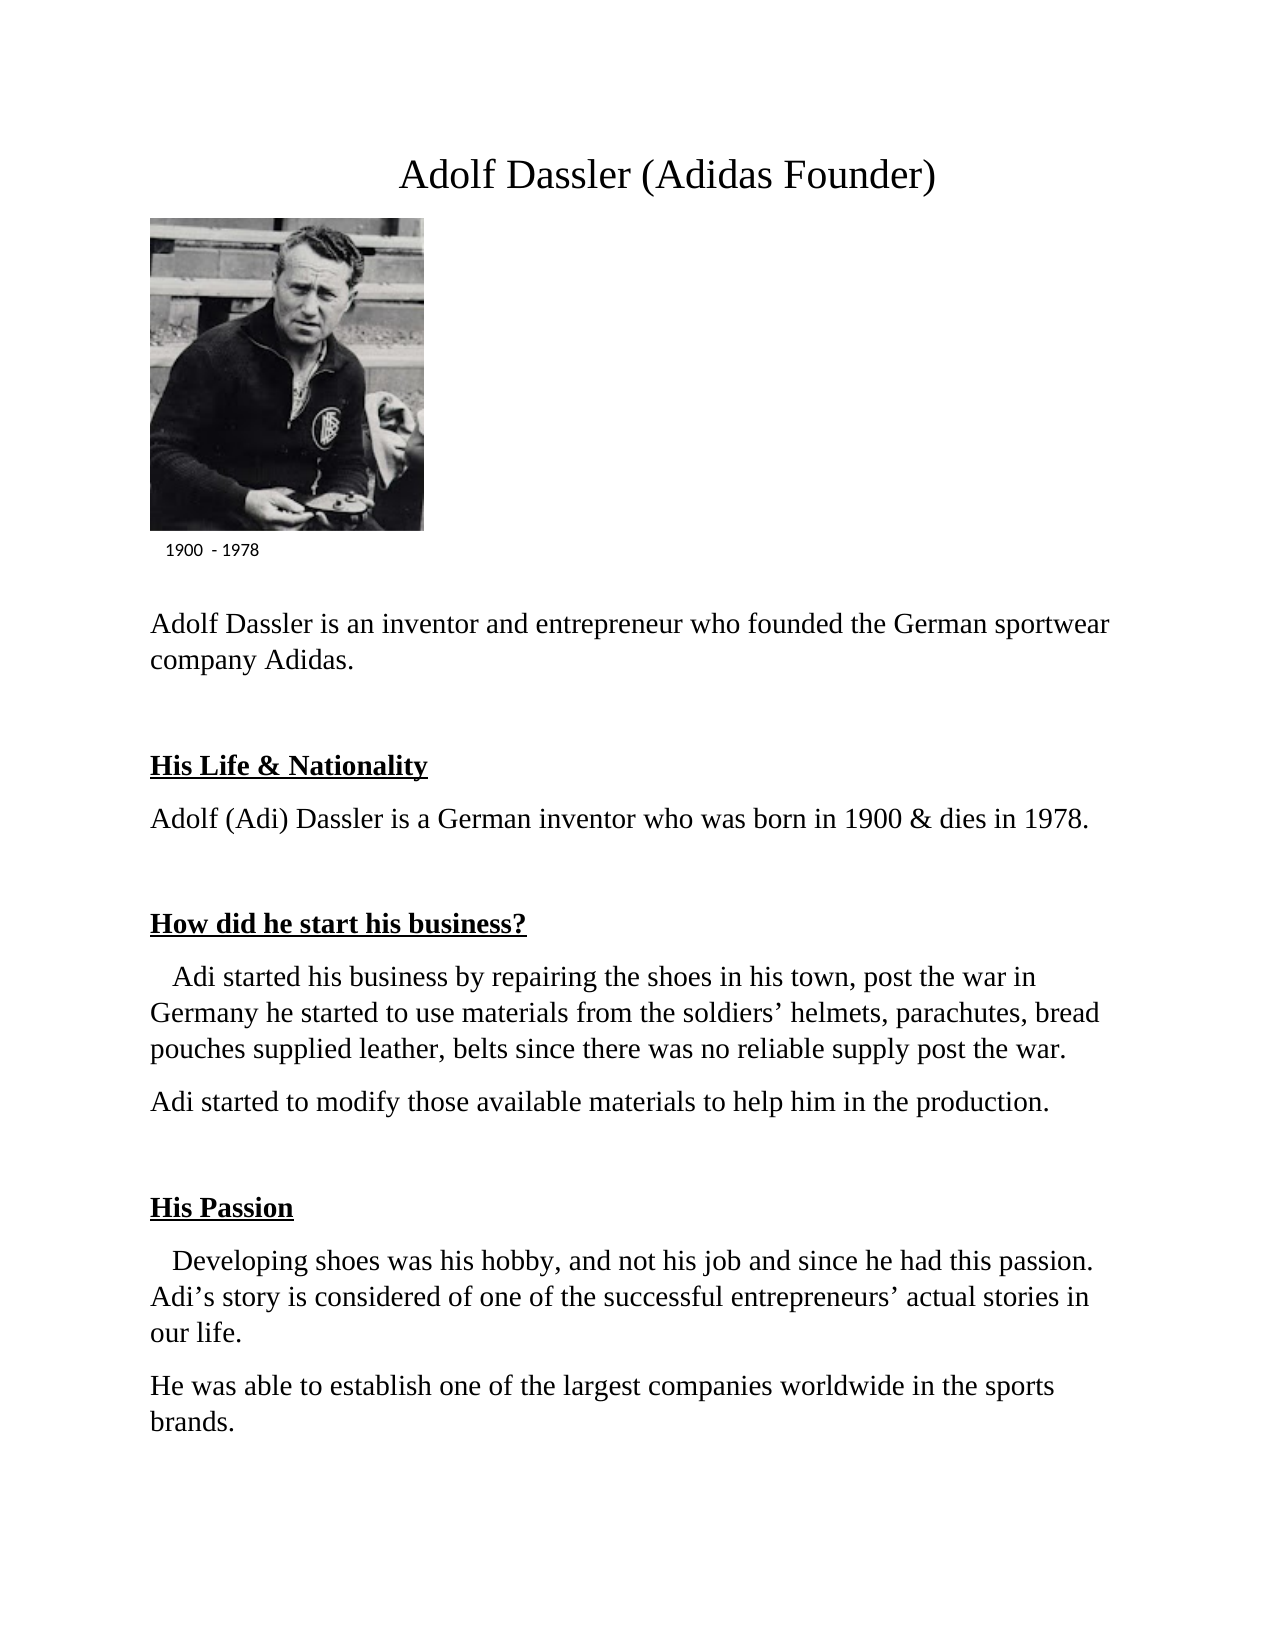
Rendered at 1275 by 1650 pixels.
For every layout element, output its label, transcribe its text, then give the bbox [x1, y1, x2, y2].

text His Passion [150, 1190, 1125, 1223]
text Adolf Dassler is an inventor and entrepreneur who founded the German sportwear company Adidas. [150, 606, 1125, 676]
text Adi started to modify those available materials to help him in the production. [150, 1084, 1125, 1118]
text His Life & Nationality [150, 748, 1125, 781]
text Developing shoes was his hobby, and not his job and since he had this passion. Adi’s story is considered of one of the successful entrepreneurs’ actual stories in our life. [150, 1243, 1125, 1348]
text Adolf (Adi) Dassler is a German inventor who was born in 1900 & dies in 1978. [150, 801, 1125, 834]
text How did he start his business? [150, 906, 1125, 940]
text Adolf Dassler (Adidas Founder) [150, 150, 1125, 198]
picture [150, 218, 424, 530]
text He was able to establish one of the largest companies worldwide in the sports brands. [150, 1368, 1125, 1437]
text Adi started his business by repairing the shoes in his town, post the war in Germany he started to use materials from the soldiers’ helmets, parachutes, bread pouches supplied leather, belts since there was no reliable supply post the war. [150, 959, 1125, 1065]
